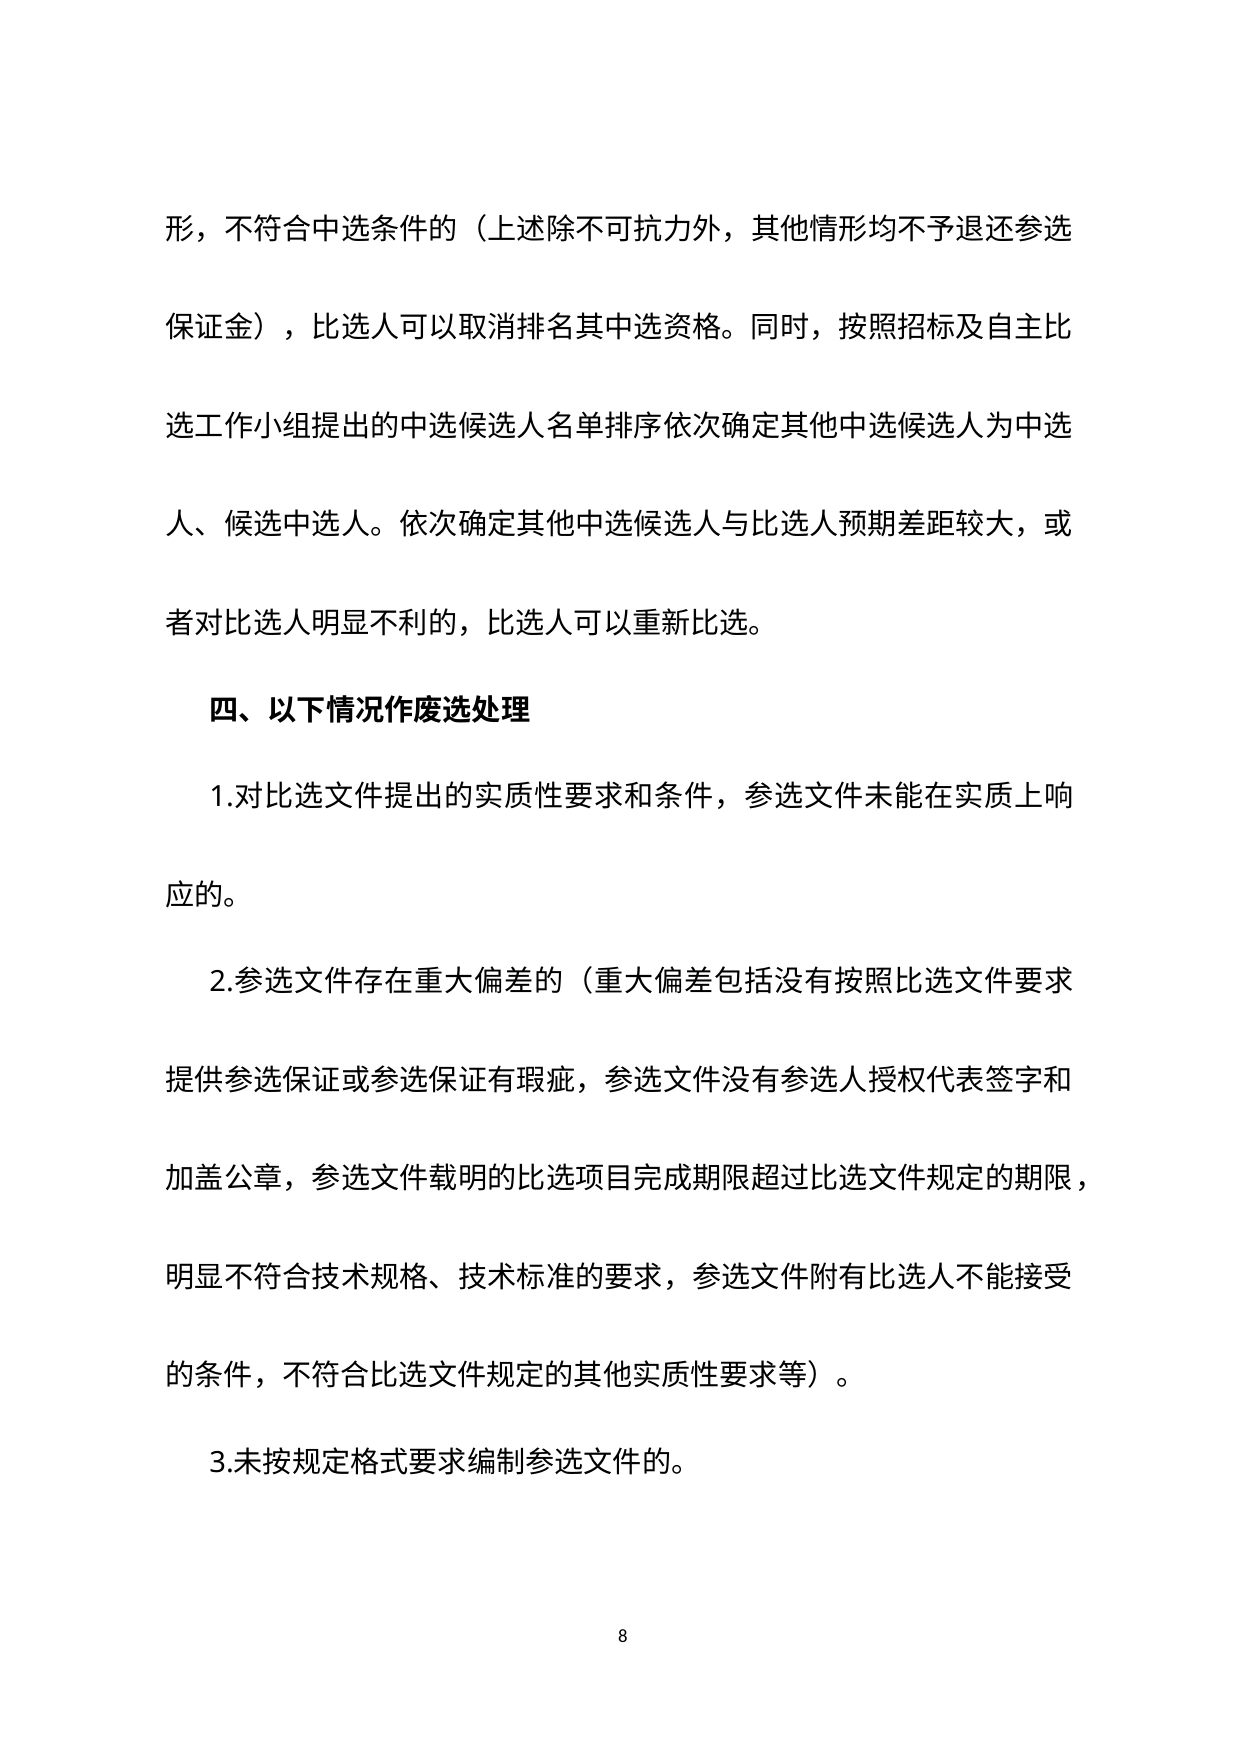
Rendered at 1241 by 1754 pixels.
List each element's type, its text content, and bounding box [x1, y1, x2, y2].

text 2.参选文件存在重大偏差的（重大偏差包括没有按照比选文件要求提供参选保证或参选保证有瑕疵，参选文件没有参选人授权代表签字和加盖公章，参选文件载明的比选项目完成期限超过比选文件规定的期限，明显不符合技术规格、技术标准的要求，参选文件附有比选人不能接受的条件，不符合比选文件规定的其他实质性要求等）。 [165, 946, 1075, 1406]
text 1.对比选文件提出的实质性要求和条件，参选文件未能在实质上响应的。 [165, 761, 1075, 925]
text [165, 194, 1075, 653]
text 3.未按规定格式要求编制参选文件的。 [165, 1427, 1075, 1492]
text 四、以下情况作废选处理 [165, 674, 1075, 740]
